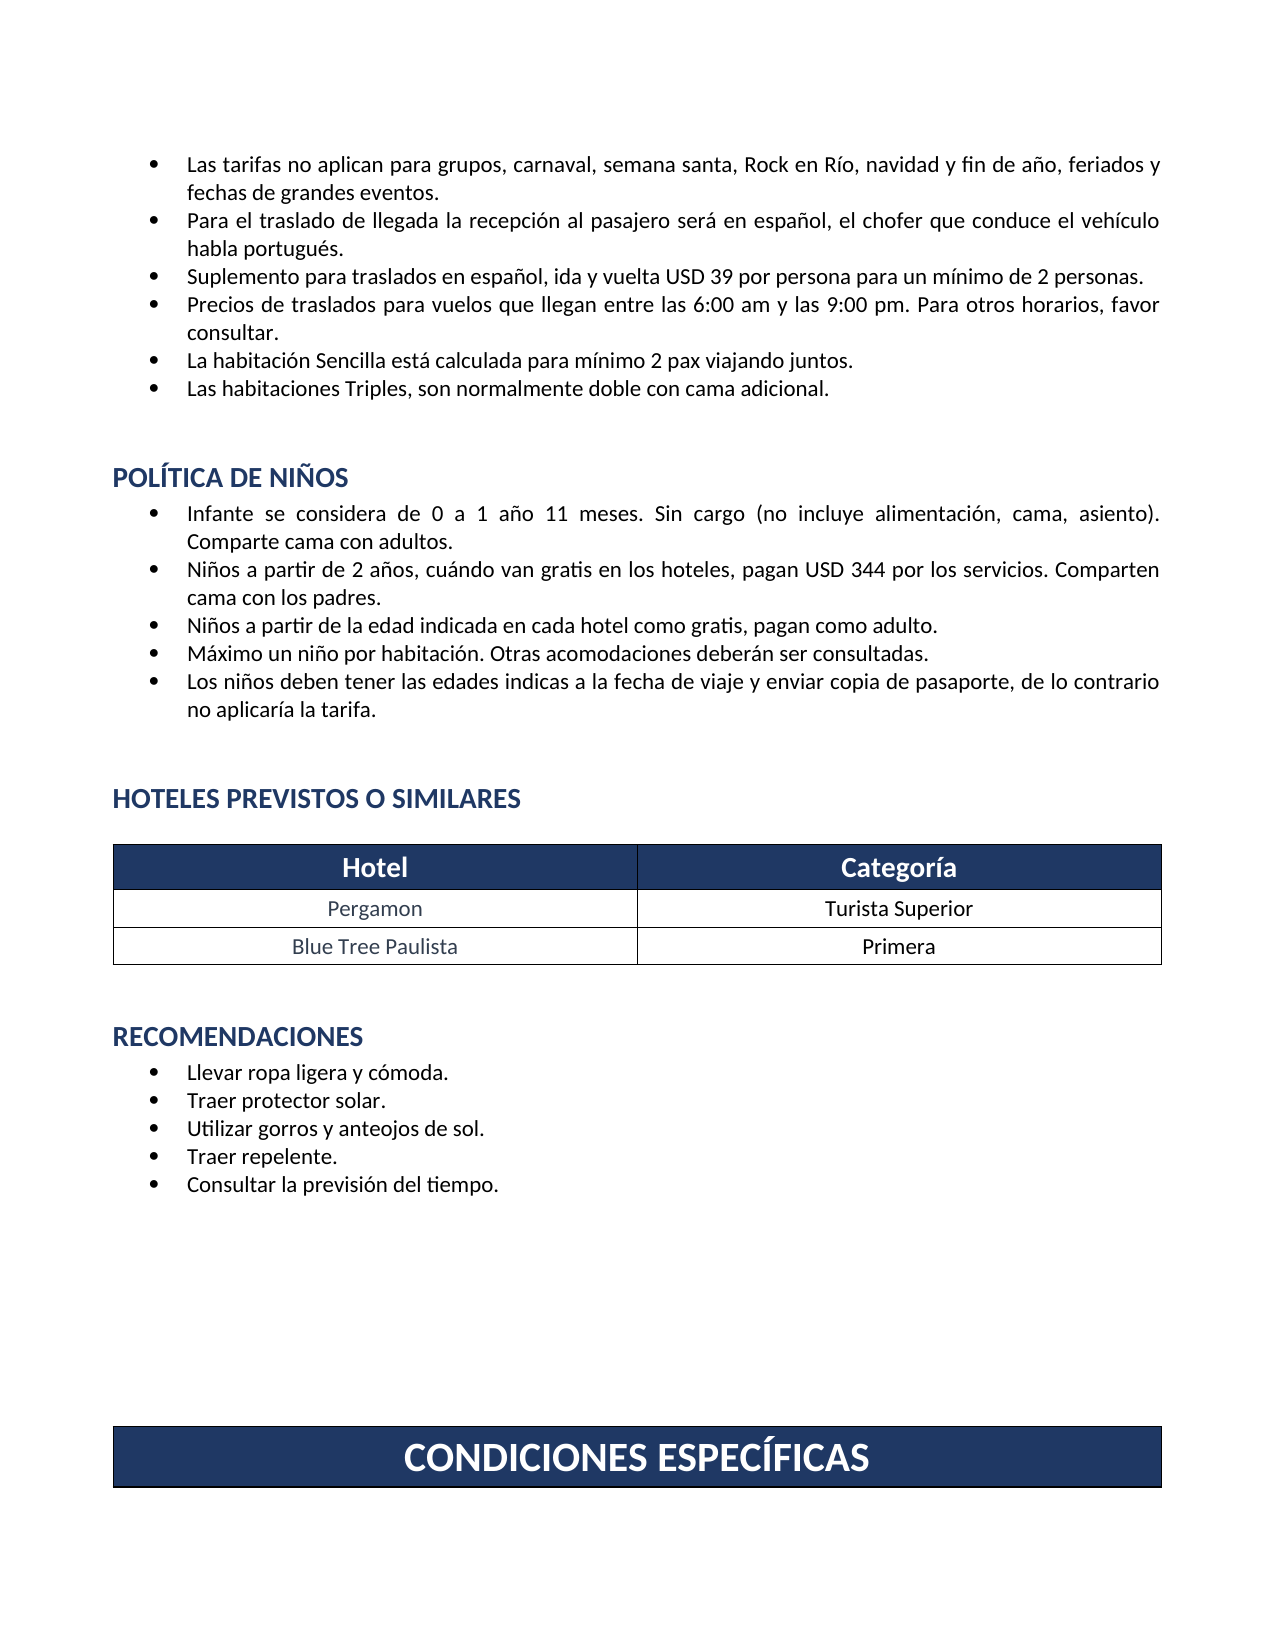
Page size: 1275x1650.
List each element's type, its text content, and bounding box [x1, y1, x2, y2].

text RECOMENDACIONES [112, 1018, 1162, 1054]
text Traer protector solar. [150, 1086, 1162, 1114]
text Niños a partir de la edad indicada en cada hotel como gratis, pagan como adulto. [150, 611, 1162, 639]
table_header CONDICIONES ESPECÍFICAS [114, 1427, 1161, 1486]
text La habitación Sencilla está calculada para mínimo 2 pax viajando juntos. [150, 346, 1162, 374]
table_header Categoría [638, 845, 1161, 889]
text Llevar ropa ligera y cómoda. [150, 1058, 1162, 1086]
table_cell Blue Tree Paulista [114, 928, 637, 964]
table_header Hotel [114, 845, 637, 889]
text HOTELES PREVISTOS O SIMILARES [112, 781, 1162, 816]
text Las habitaciones Triples, son normalmente doble con cama adicional. [150, 374, 1162, 402]
table_cell Pergamon [114, 890, 637, 927]
text Máximo un niño por habitación. Otras acomodaciones deberán ser consultadas. [150, 639, 1162, 667]
text Suplemento para traslados en español, ida y vuelta USD 39 por persona para un mínimo de 2 personas. [150, 262, 1162, 290]
text Los niños deben tener las edades indicas a la fecha de viaje y enviar copia de pasaporte, de lo contrario no aplicaría la tarifa. [150, 667, 1162, 723]
table_cell Primera [638, 928, 1161, 964]
text Infante se considera de 0 a 1 año 11 meses. Sin cargo (no incluye alimentación, cama, asiento). Comparte cama con adultos. [150, 499, 1162, 555]
text POLÍTICA DE NIÑOS [112, 459, 1162, 495]
text Para el traslado de llegada la recepción al pasajero será en español, el chofer que conduce el vehículo habla portugués. [150, 206, 1162, 262]
text Utilizar gorros y anteojos de sol. [150, 1114, 1162, 1142]
text Traer repelente. [150, 1142, 1162, 1170]
text Niños a partir de 2 años, cuándo van gratis en los hoteles, pagan USD 344 por los servicios. Comparten cama con los padres. [150, 555, 1162, 611]
text Consultar la previsión del tiempo. [150, 1170, 1162, 1198]
table_cell Turista Superior [638, 890, 1161, 927]
text Las tarifas no aplican para grupos, carnaval, semana santa, Rock en Río, navidad y fin de año, feriados y fechas de grandes eventos. [150, 150, 1162, 206]
text Precios de traslados para vuelos que llegan entre las 6:00 am y las 9:00 pm. Para otros horarios, favor consultar. [150, 290, 1162, 346]
